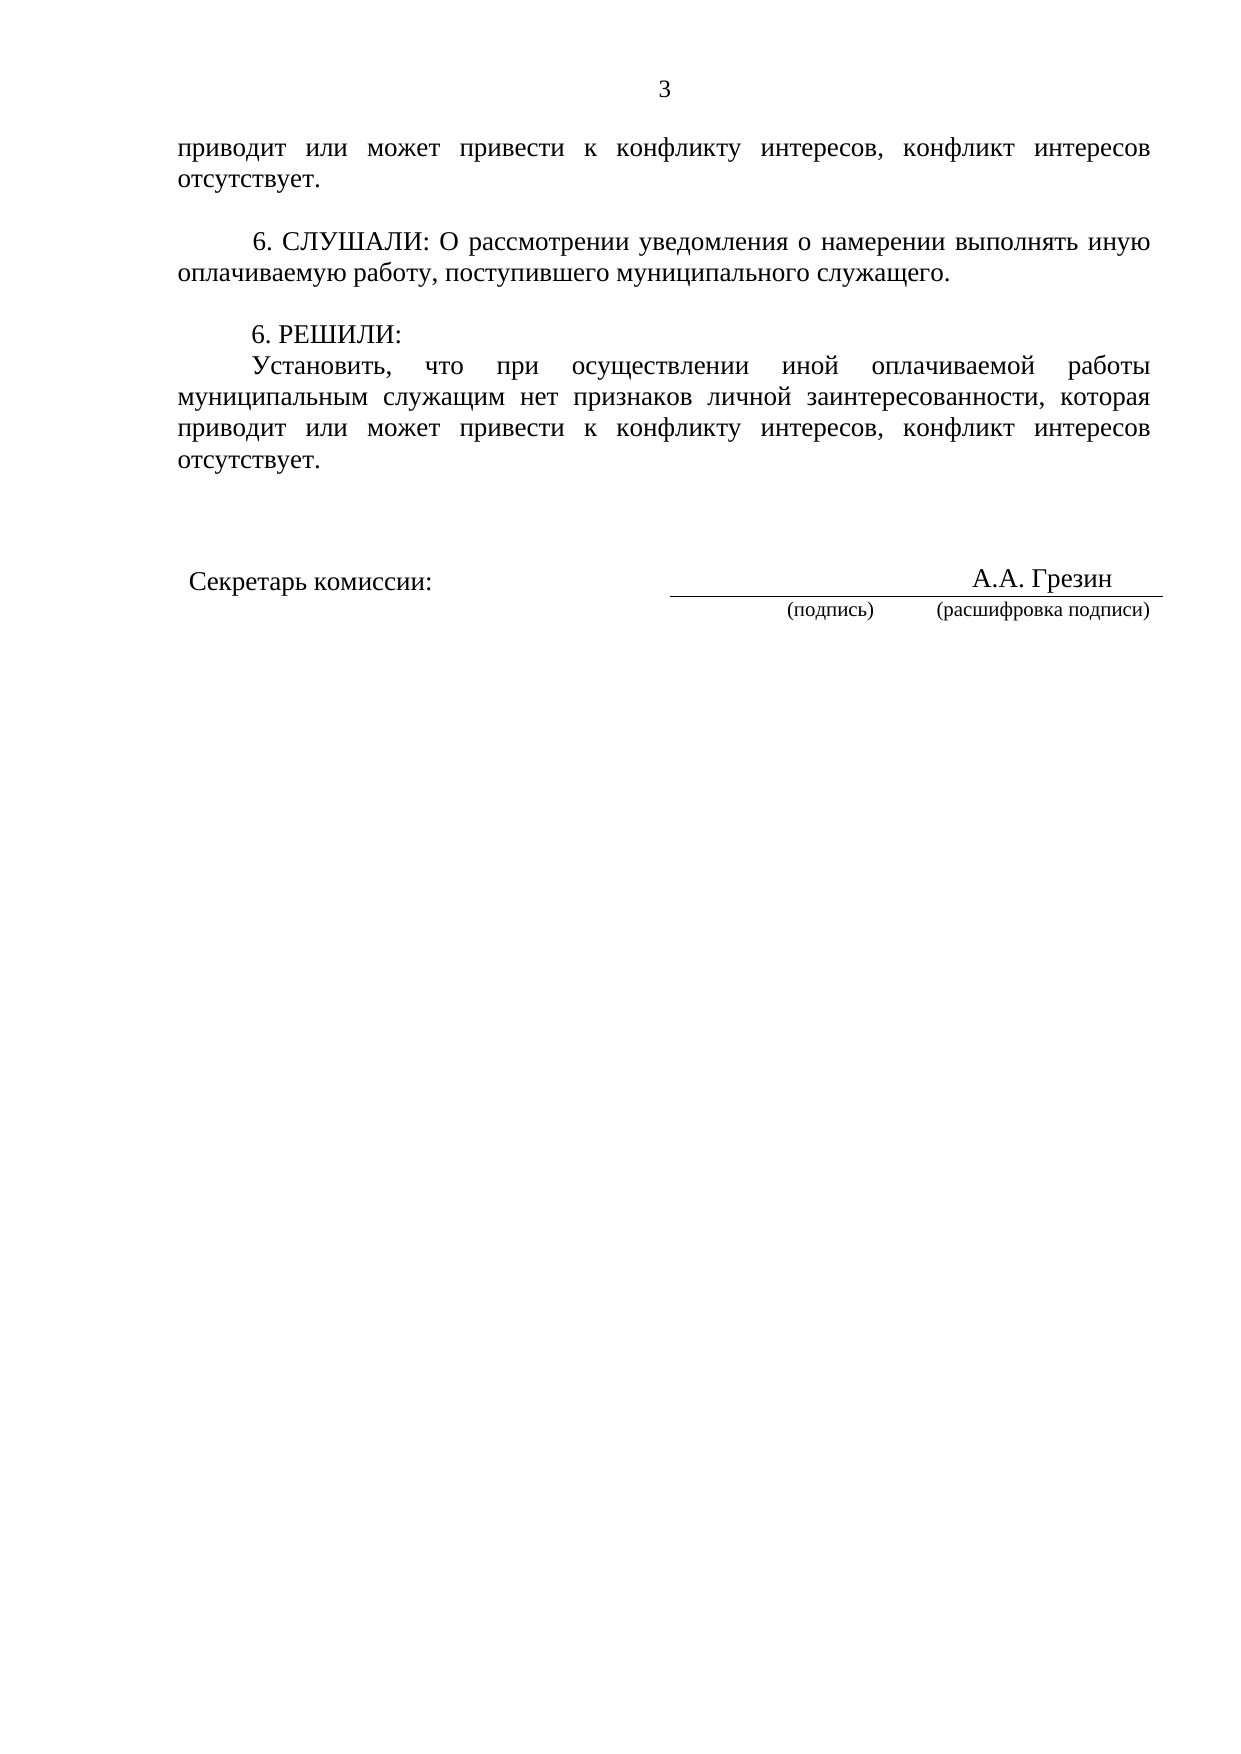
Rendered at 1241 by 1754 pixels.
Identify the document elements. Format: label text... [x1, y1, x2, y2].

text 6. РЕШИЛИ: [177, 318, 1152, 349]
table_header А.А. Грезин [670, 534, 1163, 596]
table_cell (подпись) (расшифровка подписи) [177, 596, 1163, 635]
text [177, 131, 1152, 193]
table_header Секретарь комиссии: [177, 534, 670, 596]
text 6. СЛУШАЛИ: О рассмотрении уведомления о намерении выполнять иную оплачиваемую работу, поступившего муниципального служащего. [177, 225, 1152, 287]
